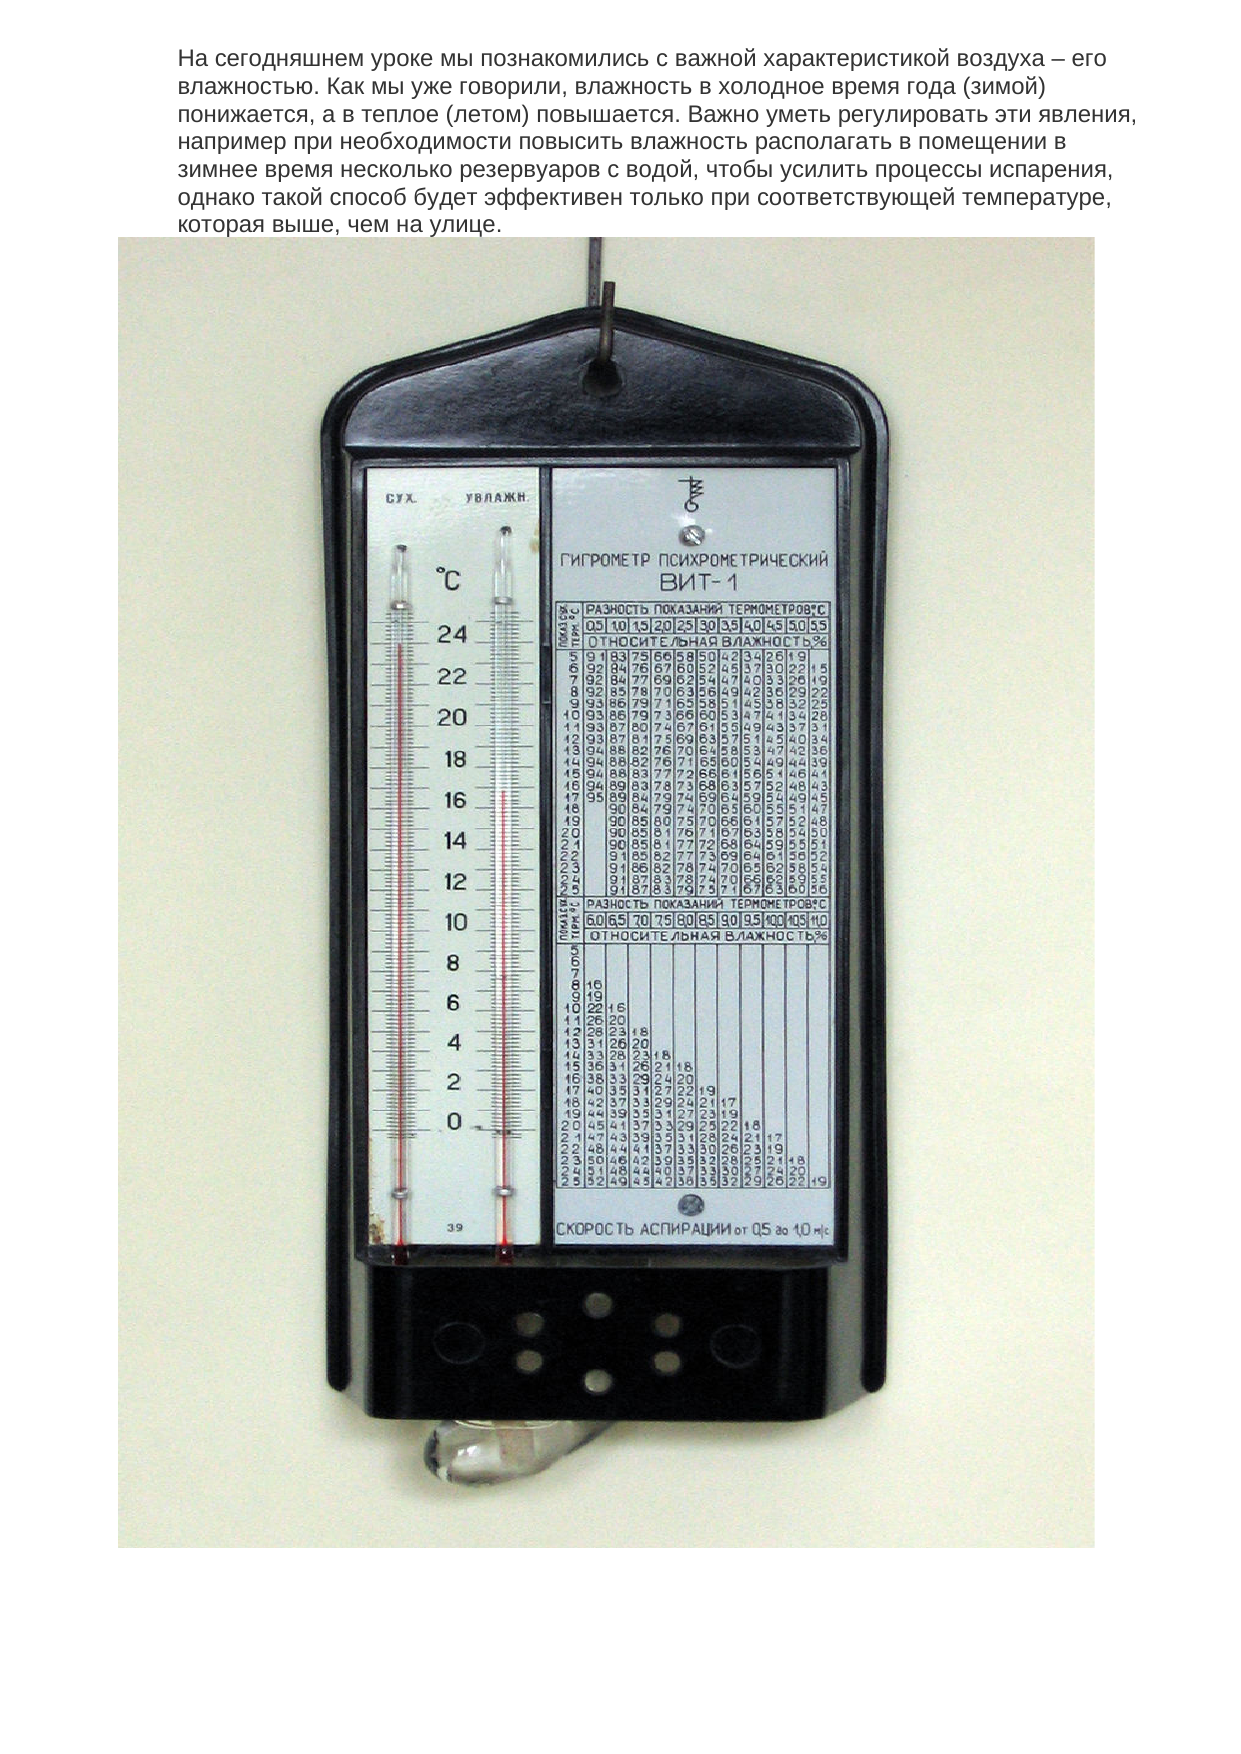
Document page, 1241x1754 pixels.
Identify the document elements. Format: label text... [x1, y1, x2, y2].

picture [118, 237, 1095, 1548]
text На сегодняшнем уроке мы познакомились с важной характеристикой воздуха – его влажностью. Как мы уже говорили, влажность в холодное время года (зимой) понижается, а в теплое (летом) повышается. Важно уметь регулировать эти явления, например при необходимости повысить влажность располагать в помещении в зимнее время несколько резервуаров с водой, чтобы усилить процессы испарения, однако такой способ будет эффективен только при соответствующей температуре, которая выше, чем на улице. [177, 44, 1152, 238]
